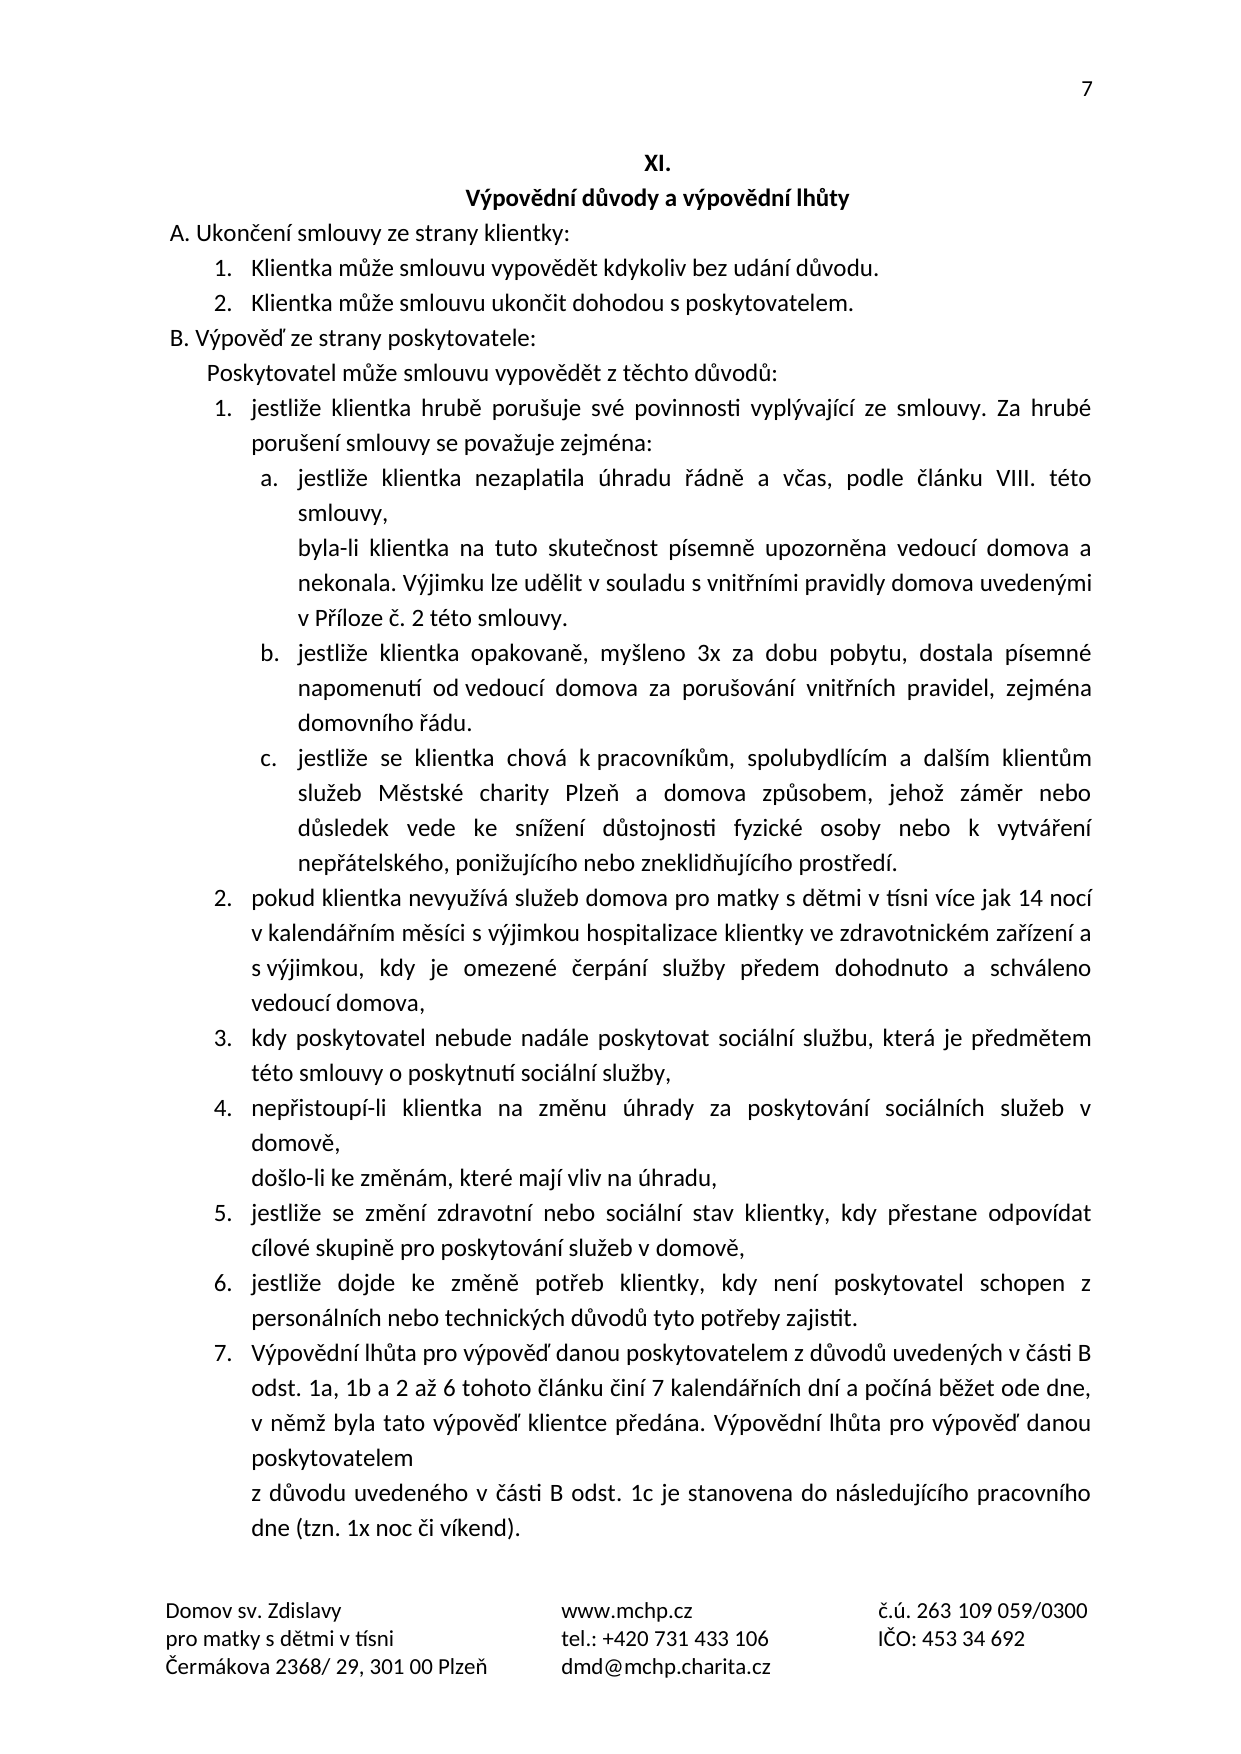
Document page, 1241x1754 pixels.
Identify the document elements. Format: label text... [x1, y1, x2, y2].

list B. Výpověď ze strany poskytovatele: [169, 323, 1093, 353]
text Výpovědní důvody a výpovědní lhůty [223, 183, 1093, 213]
list pokud klientka nevyužívá služeb domova pro matky s dětmi v tísni více jak 14 nocí v kalendářním měsíci s výjimkou hospitalizace klientky ve zdravotnickém zařízení a s výjimkou, kdy je omezené čerpání služby předem dohodnuto a schváleno vedoucí domova, [213, 883, 1093, 1018]
list jestliže se klientka chová k pracovníkům, spolubydlícím a dalším klientům služeb Městské charity Plzeň a domova způsobem, jehož záměr nebo důsledek vede ke snížení důstojnosti fyzické osoby nebo k vytváření nepřátelského, ponižujícího nebo zneklidňujícího prostředí. [260, 743, 1093, 878]
list jestliže se změní zdravotní nebo sociální stav klientky, kdy přestane odpovídat cílové skupině pro poskytování služeb v domově, [213, 1198, 1093, 1263]
list jestliže klientka nezaplatila úhradu řádně a včas, podle článku VIII. této smlouvy, byla-li klientka na tuto skutečnost písemně upozorněna vedoucí domova a nekonala. Výjimku lze udělit v souladu s vnitřními pravidly domova uvedenými v Příloze č. 2 této smlouvy. [260, 463, 1093, 633]
list nepřistoupí-li klientka na změnu úhrady za poskytování sociálních služeb v domově, došlo-li ke změnám, které mají vliv na úhradu, [213, 1093, 1093, 1193]
list kdy poskytovatel nebude nadále poskytovat sociální službu, která je předmětem této smlouvy o poskytnutí sociální služby, [213, 1023, 1093, 1088]
list jestliže klientka opakovaně, myšleno 3x za dobu pobytu, dostala písemné napomenutí od vedoucí domova za porušování vnitřních pravidel, zejména domovního řádu. [260, 638, 1093, 738]
list Klientka může smlouvu vypovědět kdykoliv bez udání důvodu. [213, 253, 1093, 283]
list jestliže dojde ke změně potřeb klientky, kdy není poskytovatel schopen z personálních nebo technických důvodů tyto potřeby zajistit. [213, 1268, 1093, 1333]
text Poskytovatel může smlouvu vypovědět z těchto důvodů: [207, 358, 1093, 388]
list Výpovědní lhůta pro výpověď danou poskytovatelem z důvodů uvedených v části B odst. 1a, 1b a 2 až 6 tohoto článku činí 7 kalendářních dní a počíná běžet ode dne, v němž byla tato výpověď klientce předána. Výpovědní lhůta pro výpověď danou poskytovatelem z důvodu uvedeného v části B odst. 1c je stanovena do následujícího pracovního dne (tzn. 1x noc či víkend). [213, 1338, 1093, 1543]
text XI. [223, 148, 1093, 178]
list jestliže klientka hrubě porušuje své povinnosti vyplývající ze smlouvy. Za hrubé porušení smlouvy se považuje zejména: [213, 393, 1093, 458]
list Klientka může smlouvu ukončit dohodou s poskytovatelem. [213, 288, 1093, 318]
list A. Ukončení smlouvy ze strany klientky: [169, 218, 1093, 248]
